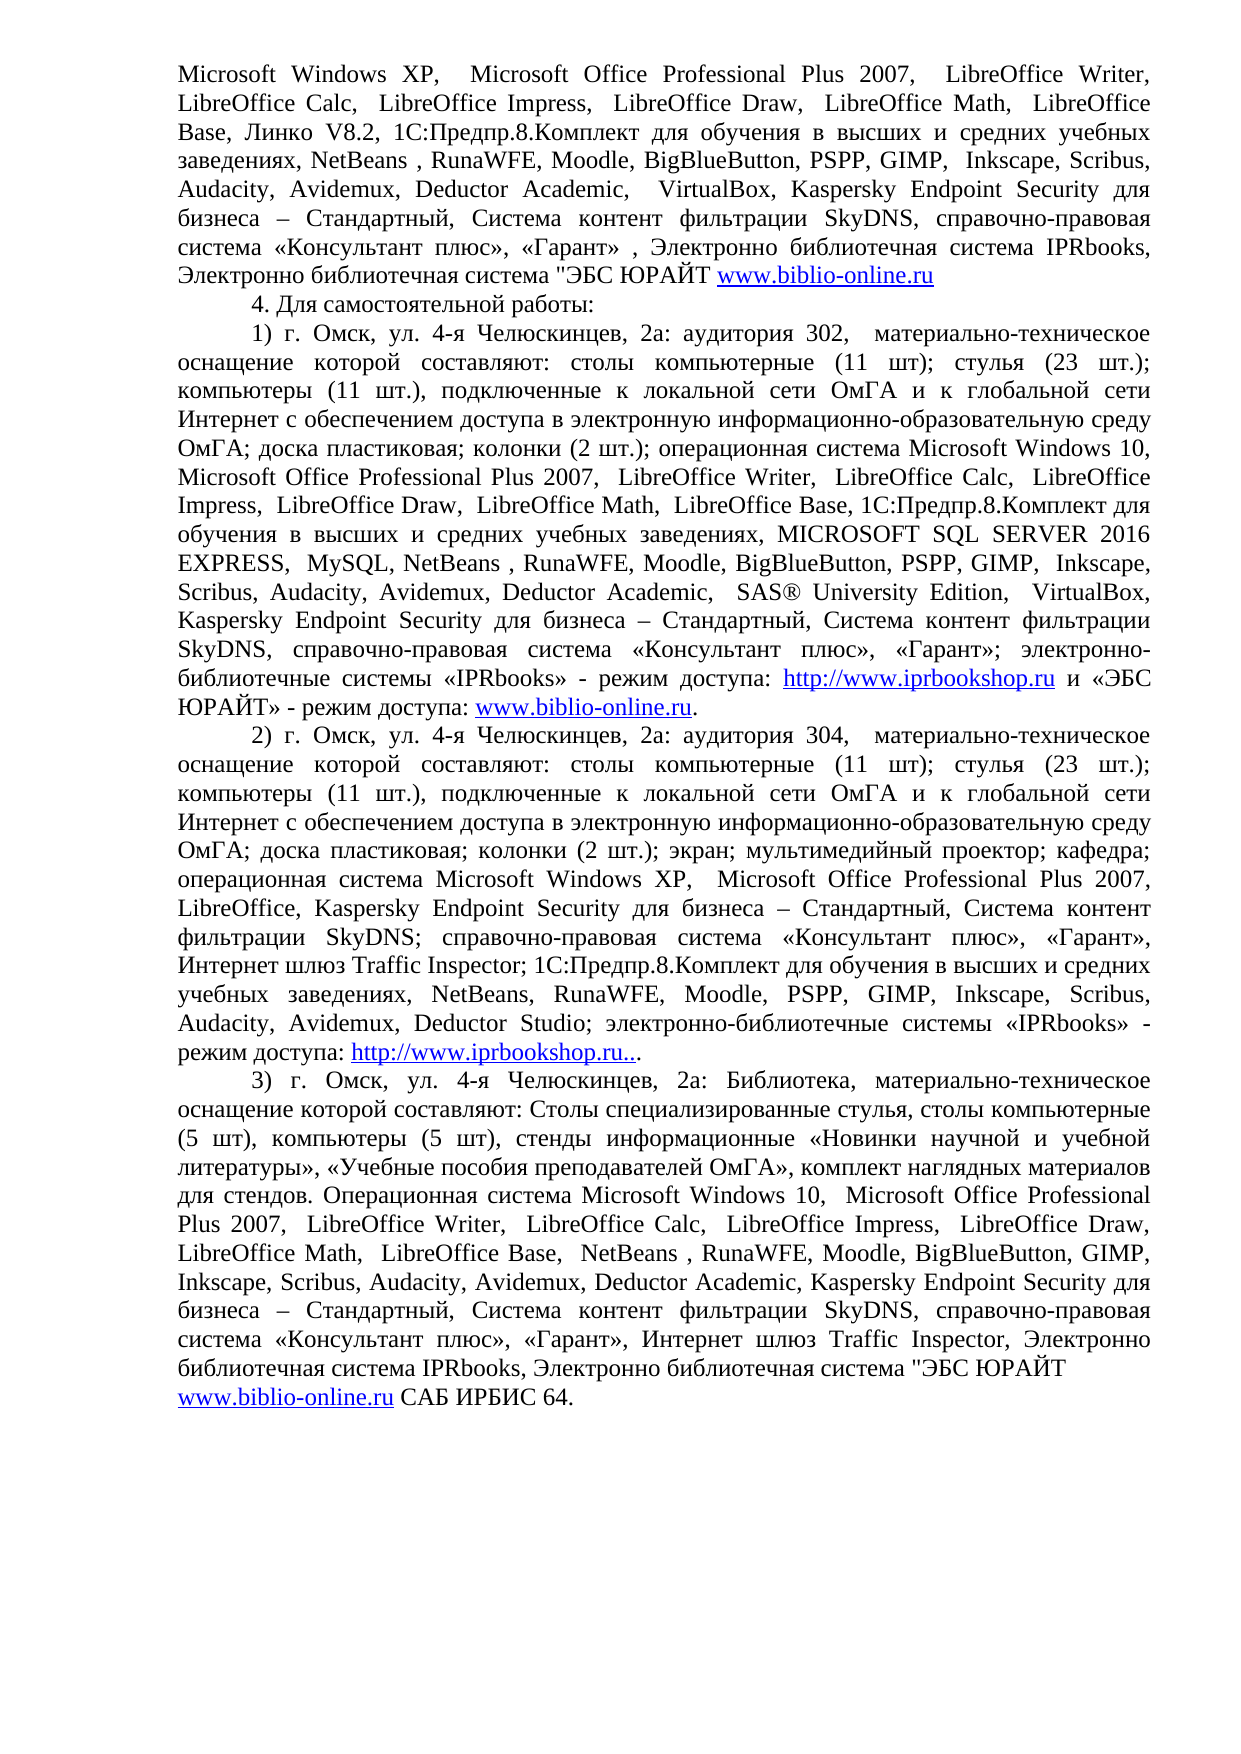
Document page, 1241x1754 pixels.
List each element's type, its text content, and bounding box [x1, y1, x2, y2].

text www.biblio-online.ru САБ ИРБИС 64. [177, 1382, 1152, 1410]
text 4. Для самостоятельной работы: [177, 289, 1152, 318]
text 2) г. Омск, ул. 4-я Челюскинцев, 2а: аудитория 304, материально-техническое оснащение которой составляют: столы компьютерные (11 шт); стулья (23 шт.); компьютеры (11 шт.), подключенные к локальной сети ОмГА и к глобальной сети Интернет с обеспечением доступа в электронную информационно-образовательную среду ОмГА; доска пластиковая; колонки (2 шт.); экран; мультимедийный проектор; кафедра; операционная система Microsoft Windows XP, Microsoft Office Professional Plus 2007, LibreOffice, Kaspersky Endpoint Security для бизнеса – Стандартный, Система контент фильтрации SkyDNS; справочно-правовая система «Консультант плюс», «Гарант», Интернет шлюз Traffic Inspector; 1С:Предпр.8.Комплект для обучения в высших и средних учебных заведениях, NetBeans, RunaWFE, Moodle, PSPP, GIMP, Inkscape, Scribus, Audacity, Avidemux, Deductor Studio; электронно-библиотечные системы «IPRbooks» - режим доступа: http://www.iprbookshop.ru... [177, 720, 1152, 1065]
text 1) г. Омск, ул. 4-я Челюскинцев, 2а: аудитория 302, материально-техническое оснащение которой составляют: столы компьютерные (11 шт); стулья (23 шт.); компьютеры (11 шт.), подключенные к локальной сети ОмГА и к глобальной сети Интернет с обеспечением доступа в электронную информационно-образовательную среду ОмГА; доска пластиковая; колонки (2 шт.); операционная система Microsoft Windows 10, Microsoft Office Professional Plus 2007, LibreOffice Writer, LibreOffice Calc, LibreOffice Impress, LibreOffice Draw, LibreOffice Math, LibreOffice Base, 1С:Предпр.8.Комплект для обучения в высших и средних учебных заведениях, MICROSOFT SQL SERVER 2016 EXPRESS, MySQL, NetBeans , RunaWFE, Moodle, BigBlueButton, PSPP, GIMP, Inkscape, Scribus, Audacity, Avidemux, Deductor Academic, SAS® University Edition, VirtualBox, Kaspersky Endpoint Security для бизнеса – Стандартный, Система контент фильтрации SkyDNS, справочно-правовая система «Консультант плюс», «Гарант»; электронно-библиотечные системы «IPRbooks» - режим доступа: http://www.iprbookshop.ru и «ЭБС ЮРАЙТ» - режим доступа: www.biblio-online.ru. [177, 318, 1152, 720]
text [177, 59, 1152, 289]
text 3) г. Омск, ул. 4-я Челюскинцев, 2а: Библиотека, материально-техническое оснащение которой составляют: Столы специализированные стулья, столы компьютерные (5 шт), компьютеры (5 шт), стенды информационные «Новинки научной и учебной литературы», «Учебные пособия преподавателей ОмГА», комплект наглядных материалов для стендов. Операционная система Microsoft Windows 10, Microsoft Office Professional Plus 2007, LibreOffice Writer, LibreOffice Calc, LibreOffice Impress, LibreOffice Draw, LibreOffice Math, LibreOffice Base, NetBeans , RunaWFE, Moodle, BigBlueButton, GIMP, Inkscape, Scribus, Audacity, Avidemux, Deductor Academic, Kaspersky Endpoint Security для бизнеса – Стандартный, Система контент фильтрации SkyDNS, справочно-правовая система «Консультант плюс», «Гарант», Интернет шлюз Traffic Inspector, Электронно библиотечная система IPRbooks, Электронно библиотечная система "ЭБС ЮРАЙТ [177, 1065, 1152, 1382]
